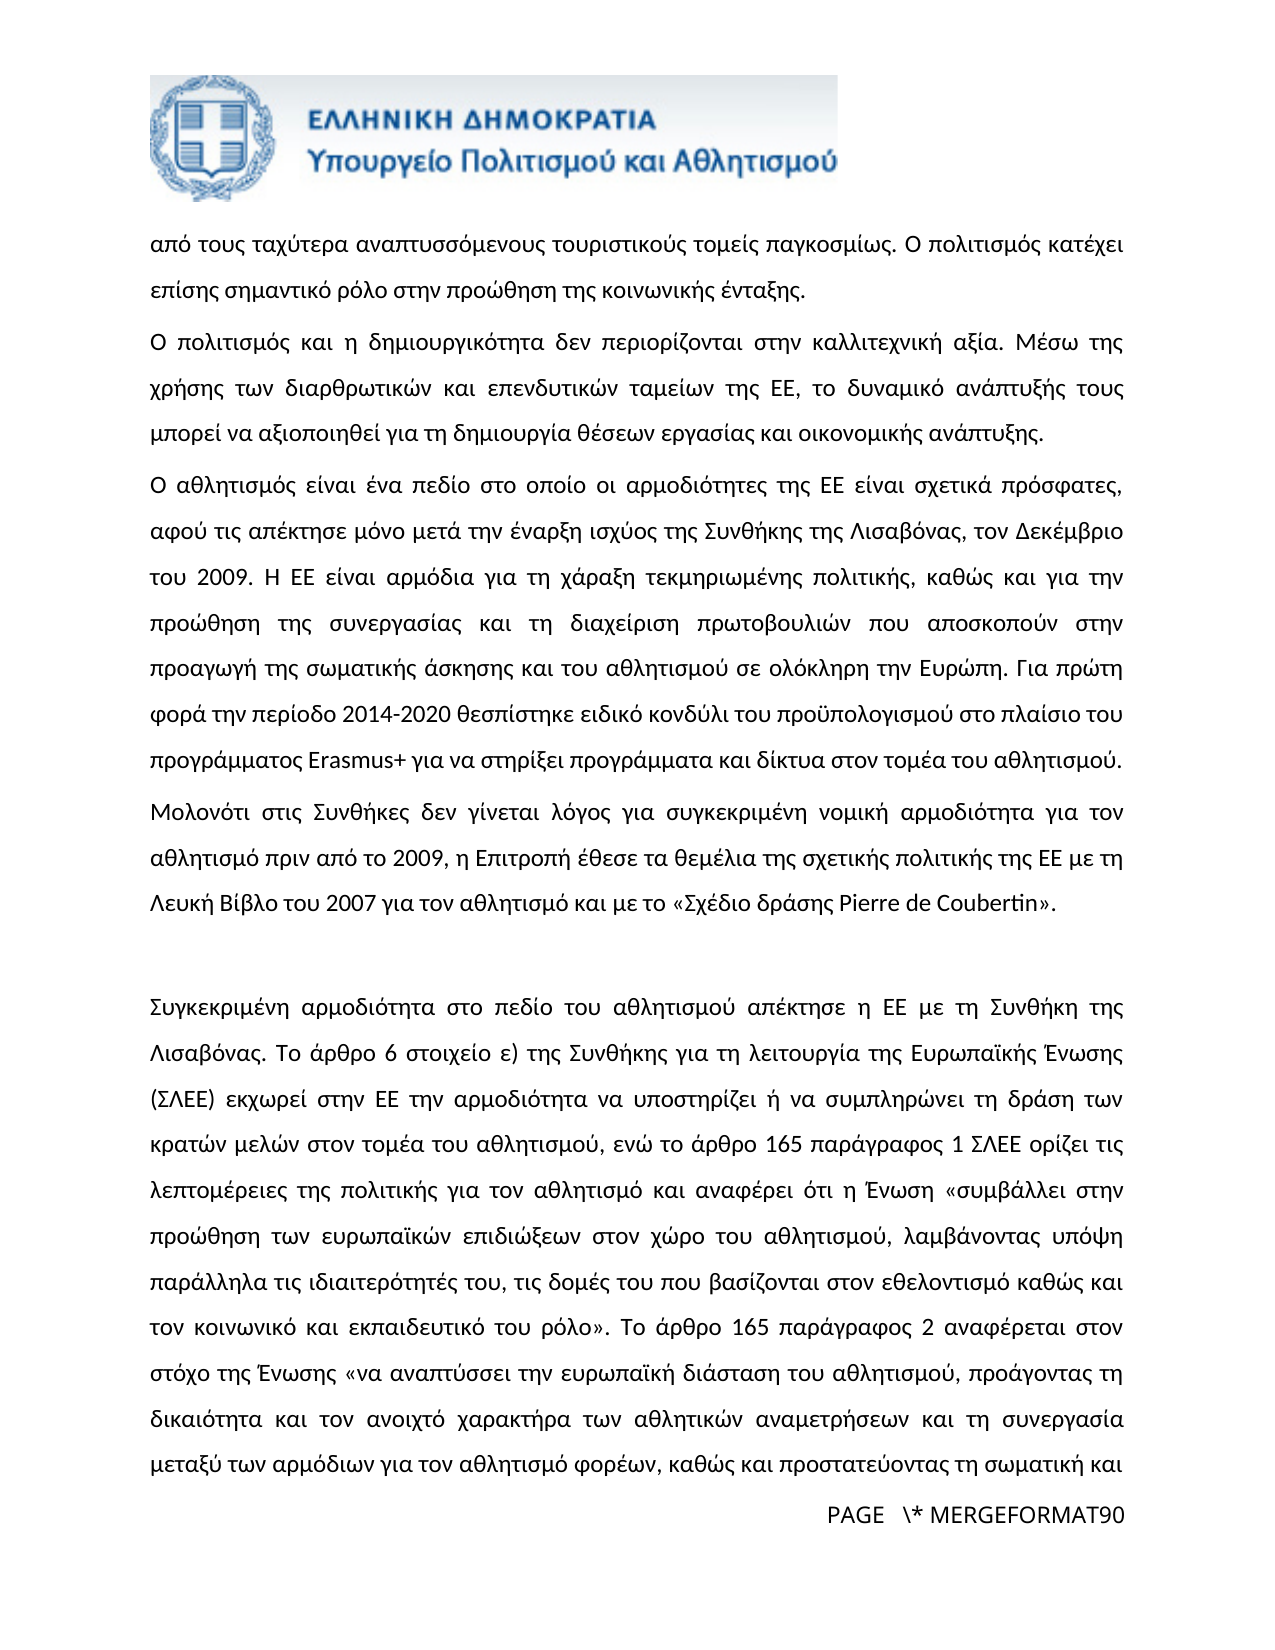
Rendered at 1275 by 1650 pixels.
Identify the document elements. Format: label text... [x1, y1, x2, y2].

text Μολονότι στις Συνθήκες δεν γίνεται λόγος για συγκεκριμένη νομική αρμοδιότητα για τον αθλητισμό πριν από το 2009, η Επιτροπή έθεσε τα θεμέλια της σχετικής πολιτικής της ΕΕ με τη Λευκή Βίβλο του 2007 για τον αθλητισμό και με το «Σχέδιο δράσης Pierre de Coubertin». [150, 796, 1125, 918]
picture [150, 75, 838, 202]
text Ο πολιτισμός και η δημιουργικότητα δεν περιορίζονται στην καλλιτεχνική αξία. Μέσω της χρήσης των διαρθρωτικών και επενδυτικών ταμείων της ΕΕ, το δυναμικό ανάπτυξής τους μπορεί να αξιοποιηθεί για τη δημιουργία θέσεων εργασίας και οικονομικής ανάπτυξης. [150, 326, 1125, 448]
text Ο αθλητισμός είναι ένα πεδίο στο οποίο οι αρμοδιότητες της ΕΕ είναι σχετικά πρόσφατες, αφού τις απέκτησε μόνο μετά την έναρξη ισχύος της Συνθήκης της Λισαβόνας, τον Δεκέμβριο του 2009. Η ΕΕ είναι αρμόδια για τη χάραξη τεκμηριωμένης πολιτικής, καθώς και για την προώθηση της συνεργασίας και τη διαχείριση πρωτοβουλιών που αποσκοπούν στην προαγωγή της σωματικής άσκησης και του αθλητισμού σε ολόκληρη την Ευρώπη. Για πρώτη φορά την περίοδο 2014-2020 θεσπίστηκε ειδικό κονδύλι του προϋπολογισμού στο πλαίσιο του προγράμματος Erasmus+ για να στηρίξει προγράμματα και δίκτυα στον τομέα του αθλητισμού. [150, 469, 1125, 774]
